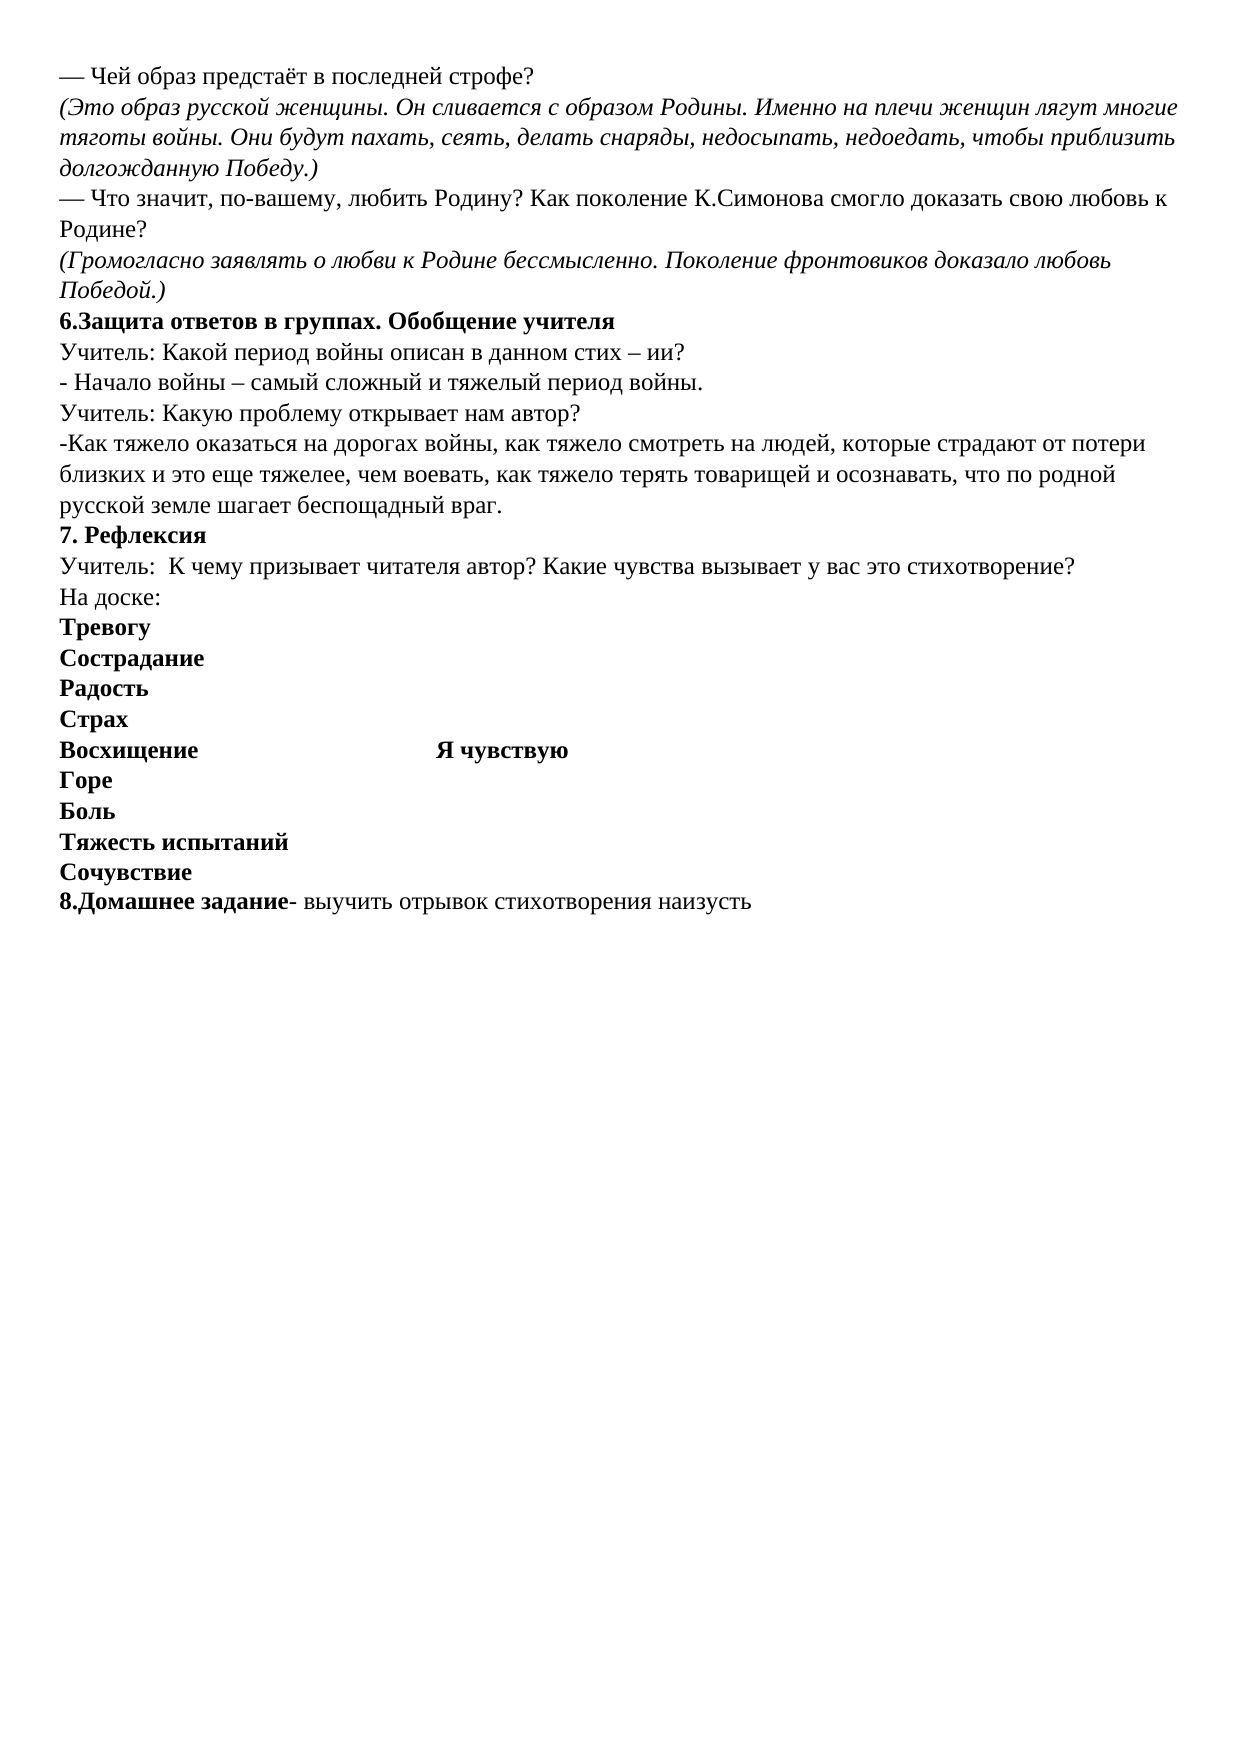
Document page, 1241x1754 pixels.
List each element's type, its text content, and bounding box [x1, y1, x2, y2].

text -Как тяжело оказаться на дорогах войны, как тяжело смотреть на людей, которые страдают от потери близких и это еще тяжелее, чем воевать, как тяжело терять товарищей и осознавать, что по родной русской земле шагает беспощадный враг. [59, 427, 1181, 518]
text Тревогу [59, 610, 1181, 641]
text Радость [59, 672, 1181, 702]
text Горе [59, 763, 1181, 794]
text - Начало войны – самый сложный и тяжелый период войны. [59, 365, 1181, 396]
text 6.Защита ответов в группах. Обобщение учителя [59, 304, 1181, 335]
text Боль [59, 794, 1181, 825]
text Сострадание [59, 641, 1181, 672]
text 8.Домашнее задание- выучить отрывок стихотворения наизусть [59, 886, 1181, 915]
text Восхищение Я чувствую [59, 733, 1181, 763]
text Учитель: К чему призывает читателя автор? Какие чувства вызывает у вас это стихотворение? [59, 549, 1181, 580]
text (Это образ русской женщины. Он сливается с образом Родины. Именно на плечи женщин лягут многие тяготы войны. Они будут пахать, сеять, делать снаряды, недосыпать, недоедать, чтобы приблизить долгожданную Победу.) [59, 90, 1181, 182]
text — Что значит, по-вашему, любить Родину? Как поколение К.Симонова смогло доказать свою любовь к Родине? [59, 182, 1181, 243]
text Учитель: Какую проблему открывает нам автор? [59, 396, 1181, 427]
text Тяжесть испытаний [59, 825, 1181, 855]
text — Чей образ предстаёт в последней строфе? [59, 59, 1181, 90]
text Страх [59, 702, 1181, 733]
text 7. Рефлексия [59, 518, 1181, 549]
text (Громогласно заявлять о любви к Родине бессмысленно. Поколение фронтовиков доказало любовь Победой.) [59, 243, 1181, 304]
text На доске: [59, 580, 1181, 610]
text Учитель: Какой период войны описан в данном стих – ии? [59, 335, 1181, 365]
text Сочувствие [59, 855, 1181, 886]
